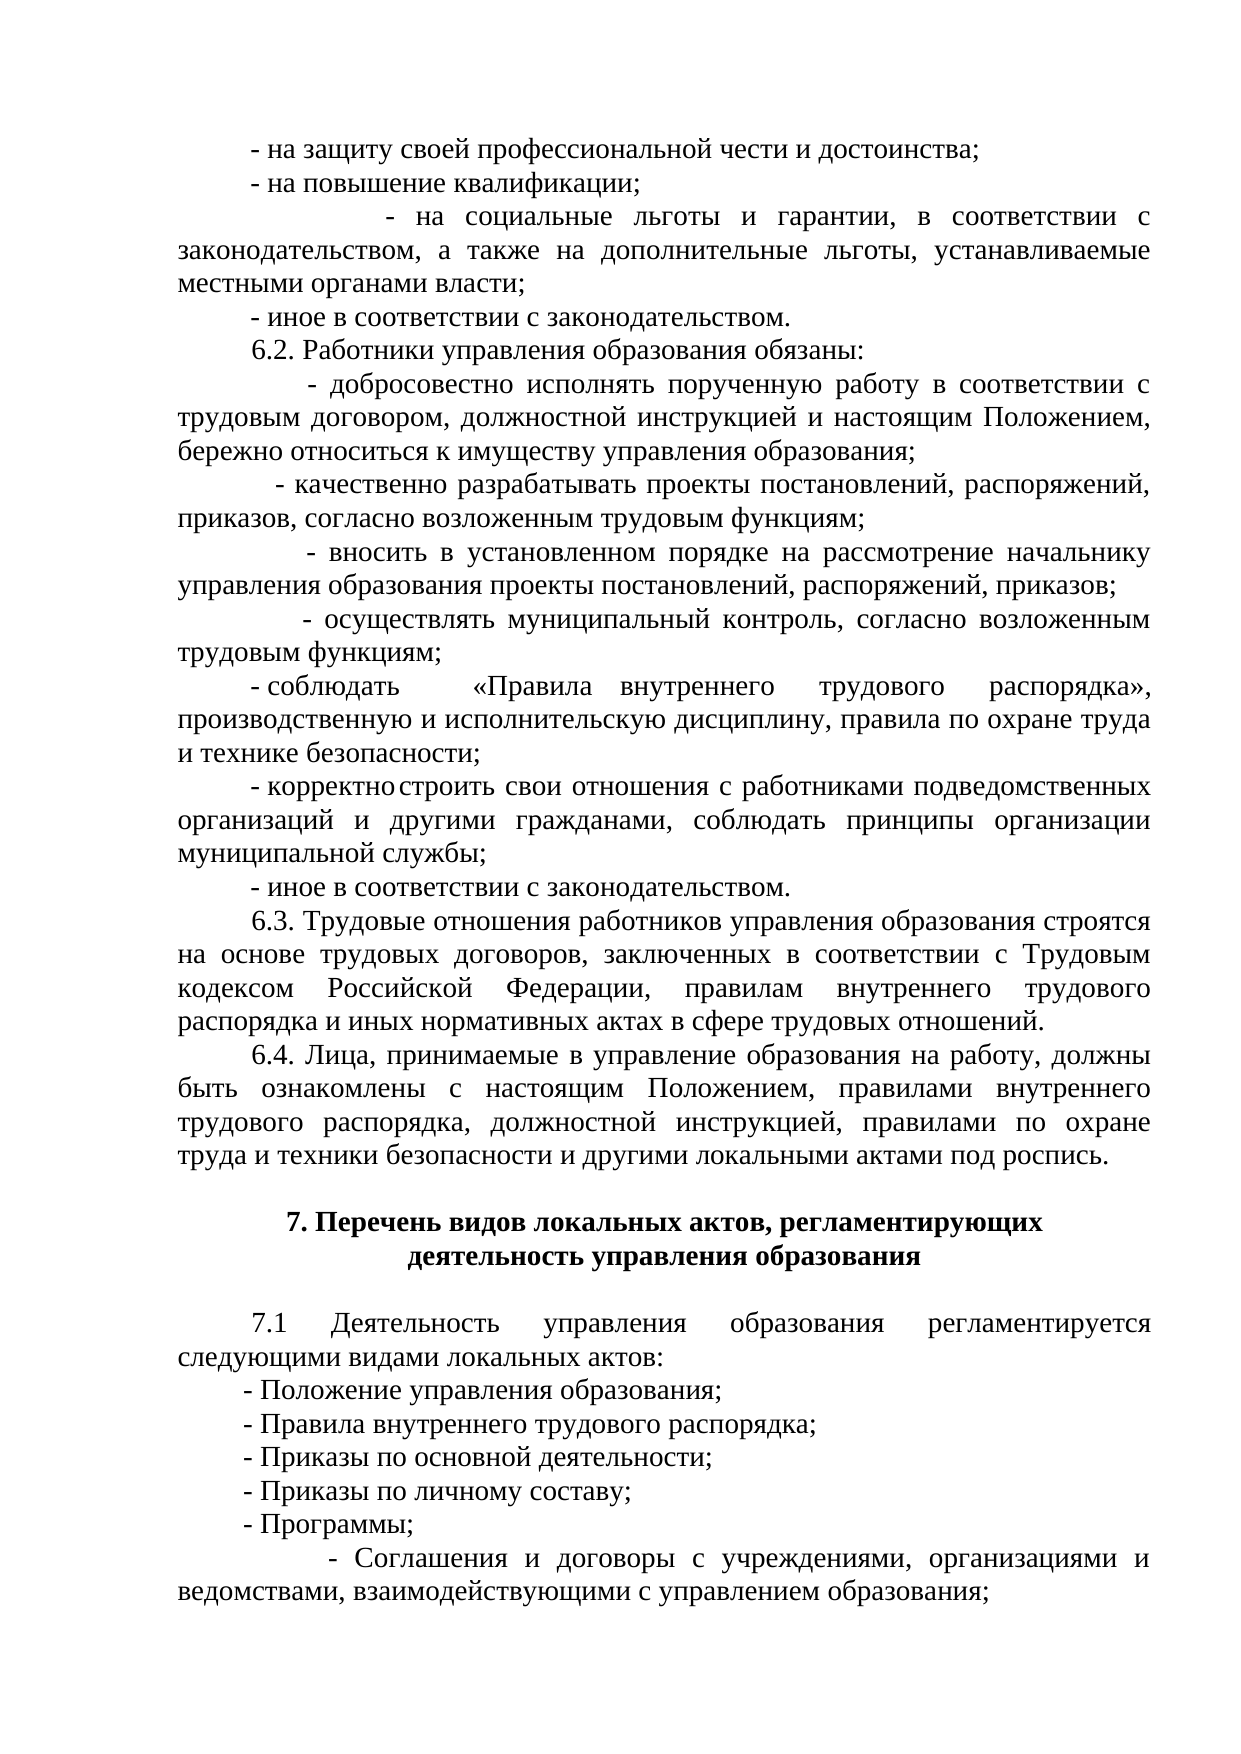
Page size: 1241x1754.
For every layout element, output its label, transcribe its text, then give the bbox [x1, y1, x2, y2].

text 6.3. Трудовые отношения работников управления образования строятся на основе трудовых договоров, заключенных в соответствии с Трудовым кодексом Российской Федерации, правилам внутреннего трудового распорядка и иных нормативных актах в сфере трудовых отношений. [177, 903, 1152, 1037]
text - качественно разрабатывать проекты постановлений, распоряжений, приказов, согласно возложенным трудовым функциям; [177, 467, 1152, 534]
text - иное в соответствии с законодательством. [177, 869, 1152, 903]
text - добросовестно исполнять порученную работу в соответствии с трудовым договором, должностной инструкцией и настоящим Положением, бережно относиться к имуществу управления образования; [177, 366, 1152, 467]
text - Положение управления образования; [177, 1372, 1152, 1406]
text - осуществлять муниципальный контроль, согласно возложенным трудовым функциям; [177, 601, 1152, 668]
text - на повышение квалификации; [177, 165, 1152, 198]
text - на защиту своей профессиональной чести и достоинства; [177, 131, 1152, 165]
text 6.2. Работники управления образования обязаны: [177, 332, 1152, 366]
text - иное в соответствии с законодательством. [177, 299, 1152, 332]
text - соблюдать «Правила внутреннего трудового распорядка», производственную и исполнительскую дисциплину, правила по охране труда и технике безопасности; [177, 668, 1152, 768]
text - Правила внутреннего трудового распорядка; [177, 1406, 1152, 1439]
text - вносить в установленном порядке на рассмотрение начальнику управления образования проекты постановлений, распоряжений, приказов; [177, 534, 1152, 601]
text - Приказы по личному составу; [177, 1473, 1152, 1506]
text - на социальные льготы и гарантии, в соответствии с законодательством, а также на дополнительные льготы, устанавливаемые местными органами власти; [177, 198, 1152, 299]
text - Соглашения и договоры с учреждениями, организациями и ведомствами, взаимодействующими с управлением образования; [177, 1540, 1152, 1607]
text - корректно строить свои отношения с работниками подведомственных организаций и другими гражданами, соблюдать принципы организации муниципальной службы; [177, 768, 1152, 869]
text 7.1 Деятельность управления образования регламентируется следующими видами локальных актов: [177, 1305, 1152, 1372]
text 7. Перечень видов локальных актов, регламентирующих [177, 1204, 1152, 1238]
text деятельность управления образования [177, 1238, 1152, 1272]
text - Программы; [177, 1506, 1152, 1540]
text - Приказы по основной деятельности; [177, 1439, 1152, 1473]
text 6.4. Лица, принимаемые в управление образования на работу, должны быть ознакомлены с настоящим Положением, правилами внутреннего трудового распорядка, должностной инструкцией, правилами по охране труда и техники безопасности и другими локальными актами под роспись. [177, 1037, 1152, 1171]
